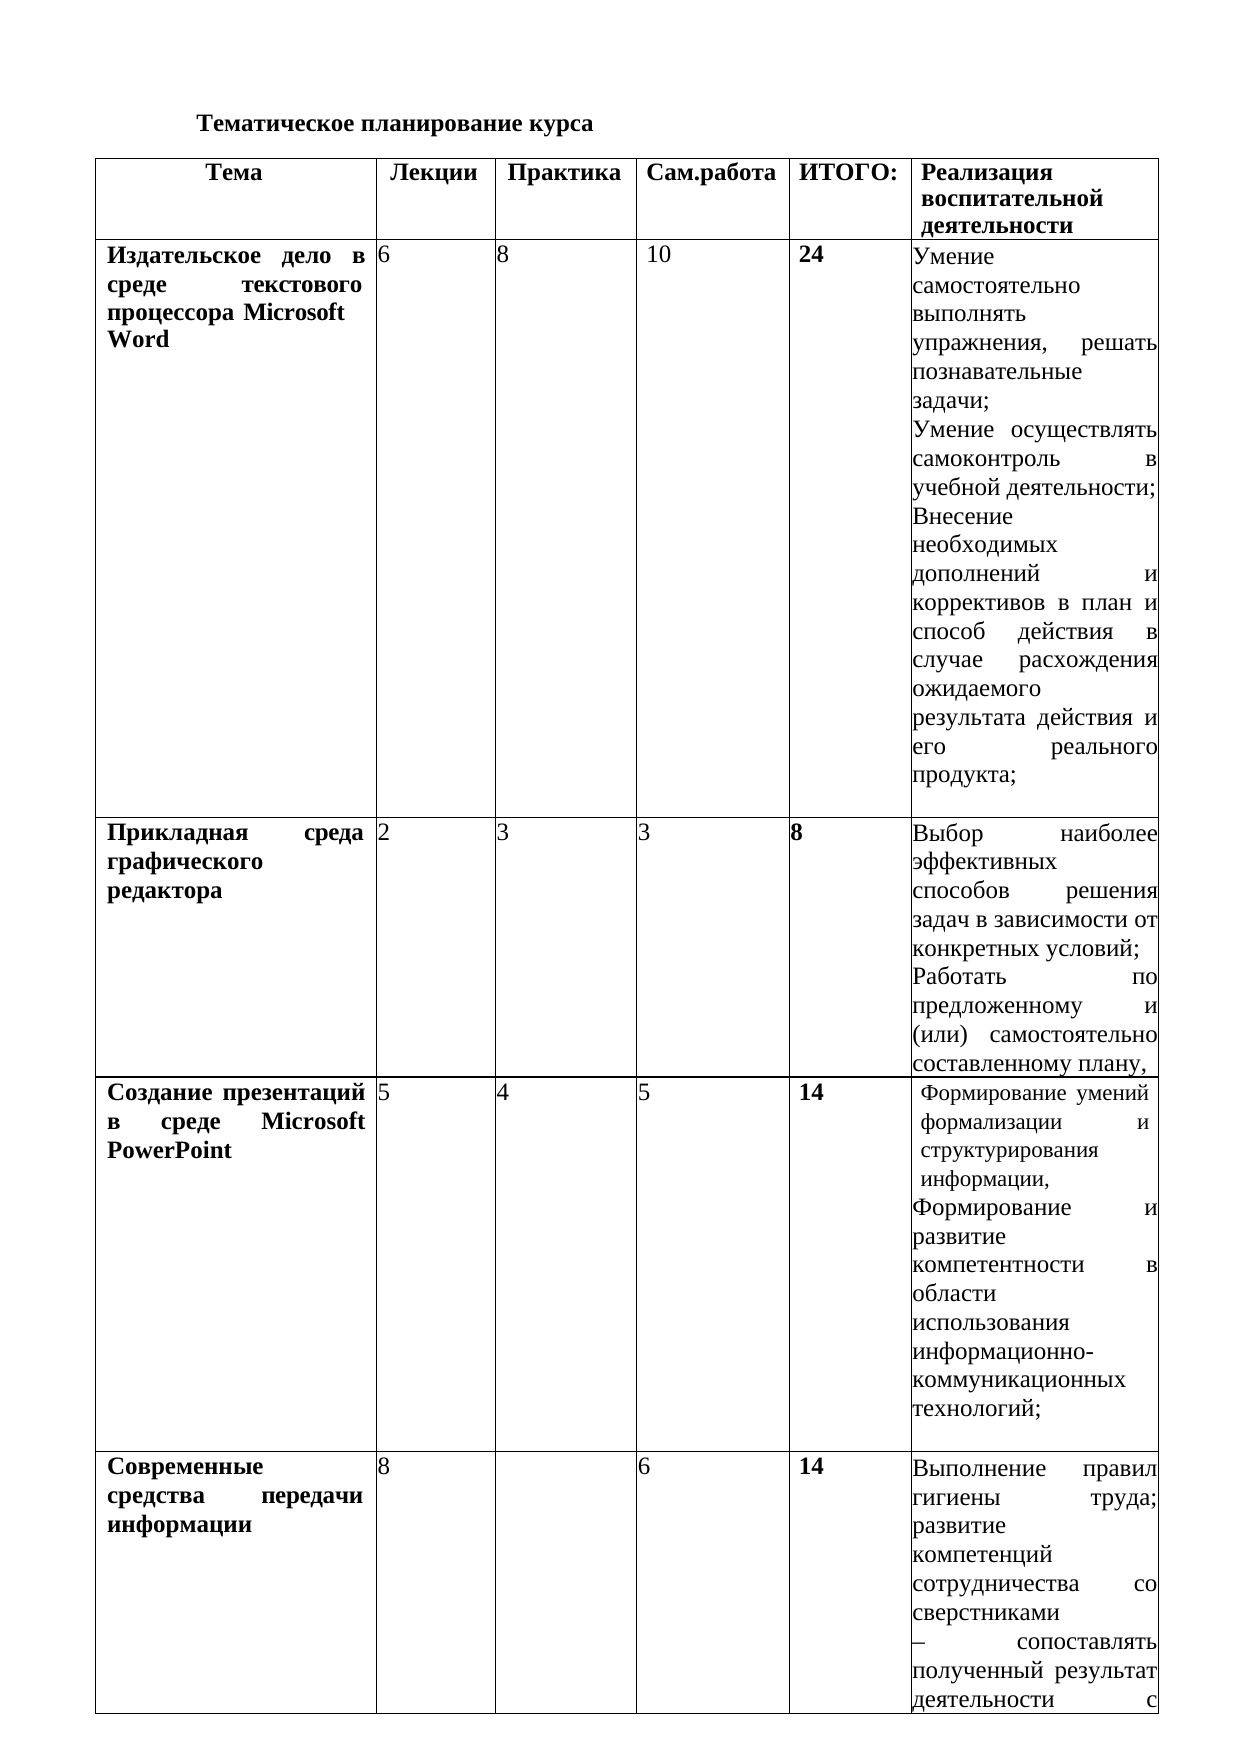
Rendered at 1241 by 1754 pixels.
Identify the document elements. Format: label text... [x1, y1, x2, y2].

subtitle Тематическое планирование курса [196, 108, 1104, 137]
table_cell 8 [377, 1452, 495, 1713]
table_header Реализация воспитательной деятельности [912, 159, 1158, 239]
table_cell 10 [637, 240, 789, 817]
table_cell 3 [637, 818, 789, 1076]
table_cell Формирование умений формализации и структурирования информации, Формирование и развитие компетентности в области использования информационно-коммуникационных технологий; [912, 1078, 1158, 1451]
table_cell Выбор наиболее эффективных способов решения задач в зависимости от конкретных условий; Работать по предложенному и (или) самостоятельно составленному плану, [912, 818, 1158, 1076]
table_cell Прикладная среда графического редактора [96, 818, 376, 1076]
table_header Практика [496, 159, 636, 239]
table_cell 3 [496, 818, 636, 1076]
table_cell 14 [790, 1452, 911, 1713]
table_header Лекции [377, 159, 495, 239]
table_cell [912, 1452, 1158, 1713]
table_cell Создание презентаций в среде Microsoft PowerPoint [96, 1078, 376, 1451]
table_header ИТОГО: [790, 159, 911, 239]
table_header Тема [96, 159, 376, 239]
table_cell Умение самостоятельно выполнять упражнения, решать познавательные задачи; Умение осуществлять самоконтроль в учебной деятельности; Внесение необходимых дополнений и коррективов в план и способ действия в случае расхождения ожидаемого результата действия и его реального продукта; [912, 240, 1158, 817]
table_cell 14 [790, 1078, 911, 1451]
table_cell [496, 1452, 636, 1713]
table_cell 5 [637, 1078, 789, 1451]
table_cell 24 [790, 240, 911, 817]
table_cell 6 [377, 240, 495, 817]
table_cell 8 [790, 818, 911, 1076]
table_cell 6 [637, 1452, 789, 1713]
table_cell 2 [377, 818, 495, 1076]
table_cell 5 [377, 1078, 495, 1451]
table_cell Издательское дело в среде текстового процессора Microsoft Word [96, 240, 376, 817]
table_cell 8 [496, 240, 636, 817]
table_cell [96, 1452, 376, 1713]
table_cell 4 [496, 1078, 636, 1451]
table_header Сам.работа [637, 159, 789, 239]
